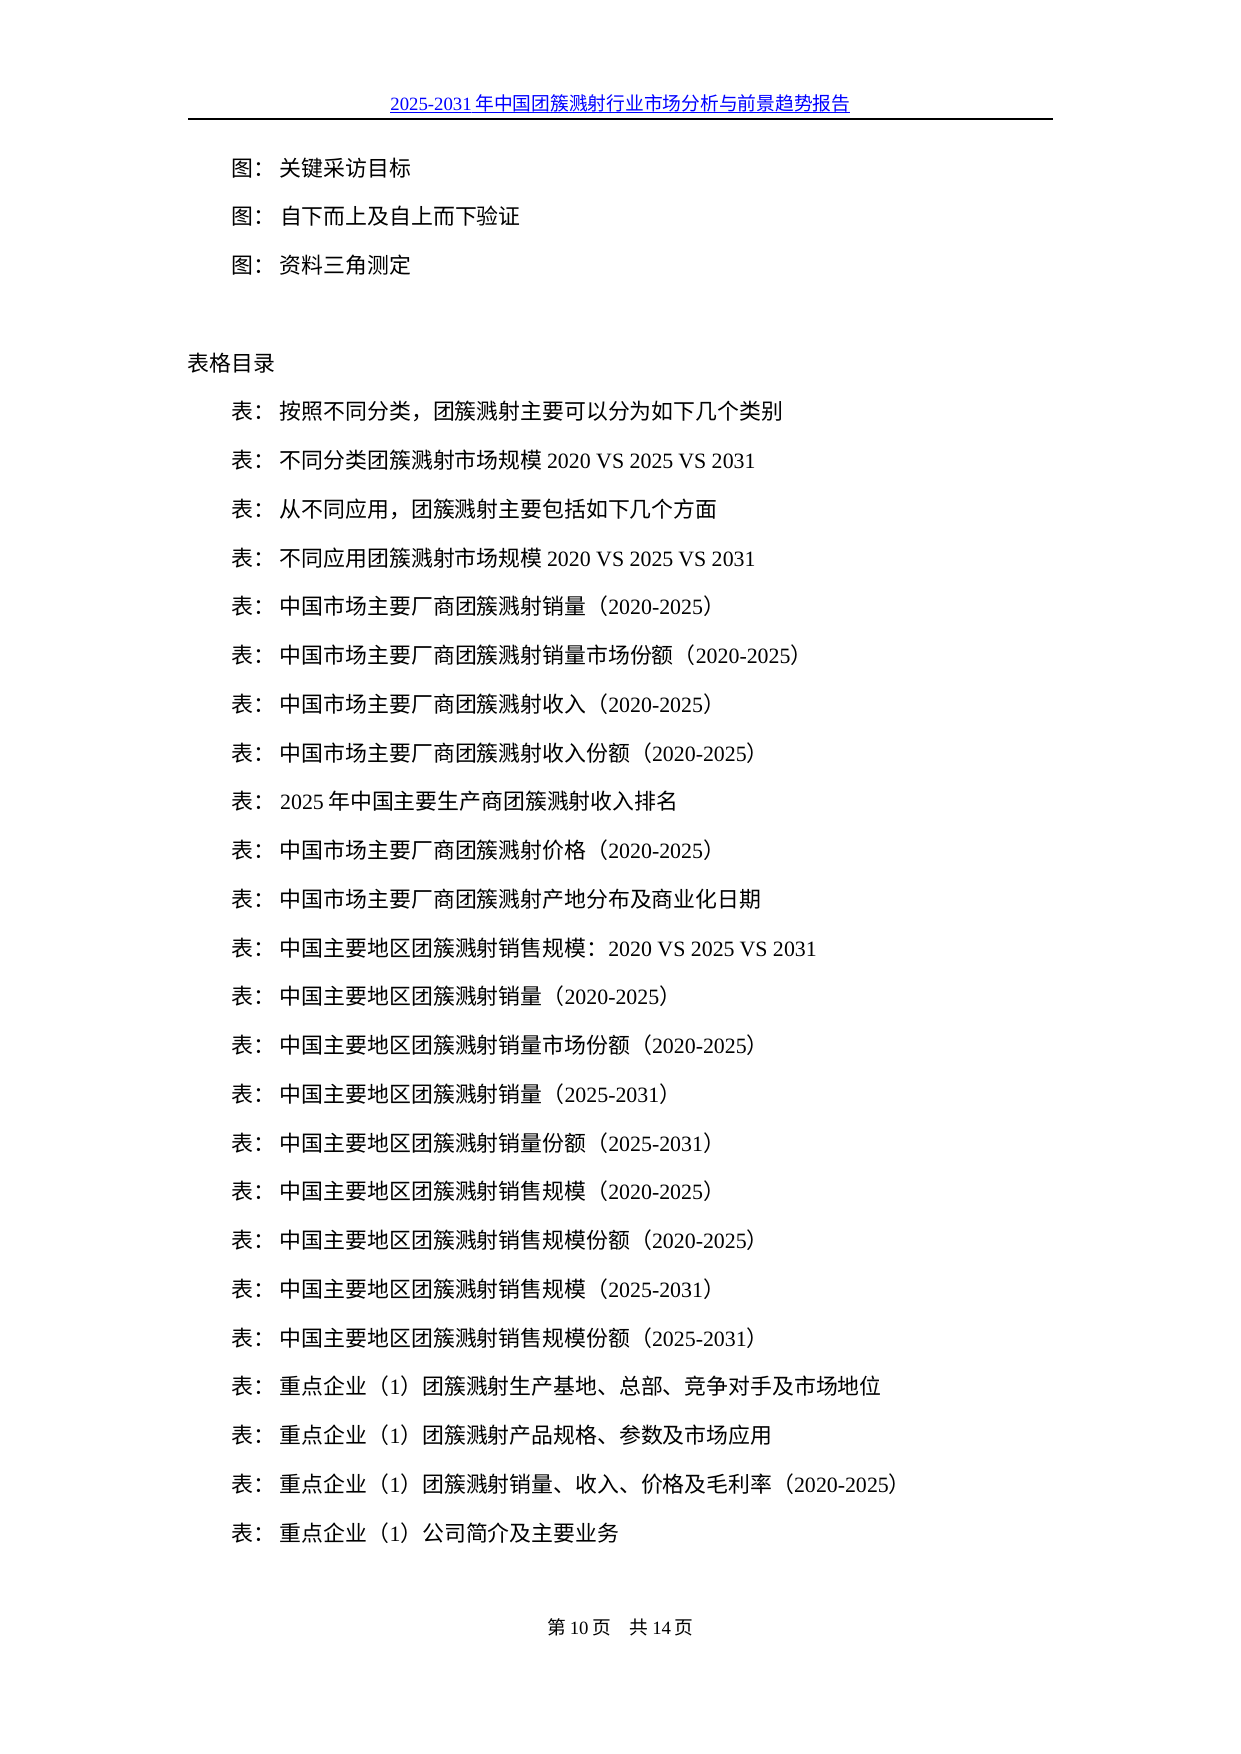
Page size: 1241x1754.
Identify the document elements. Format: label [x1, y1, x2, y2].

text [187, 150, 1053, 1548]
